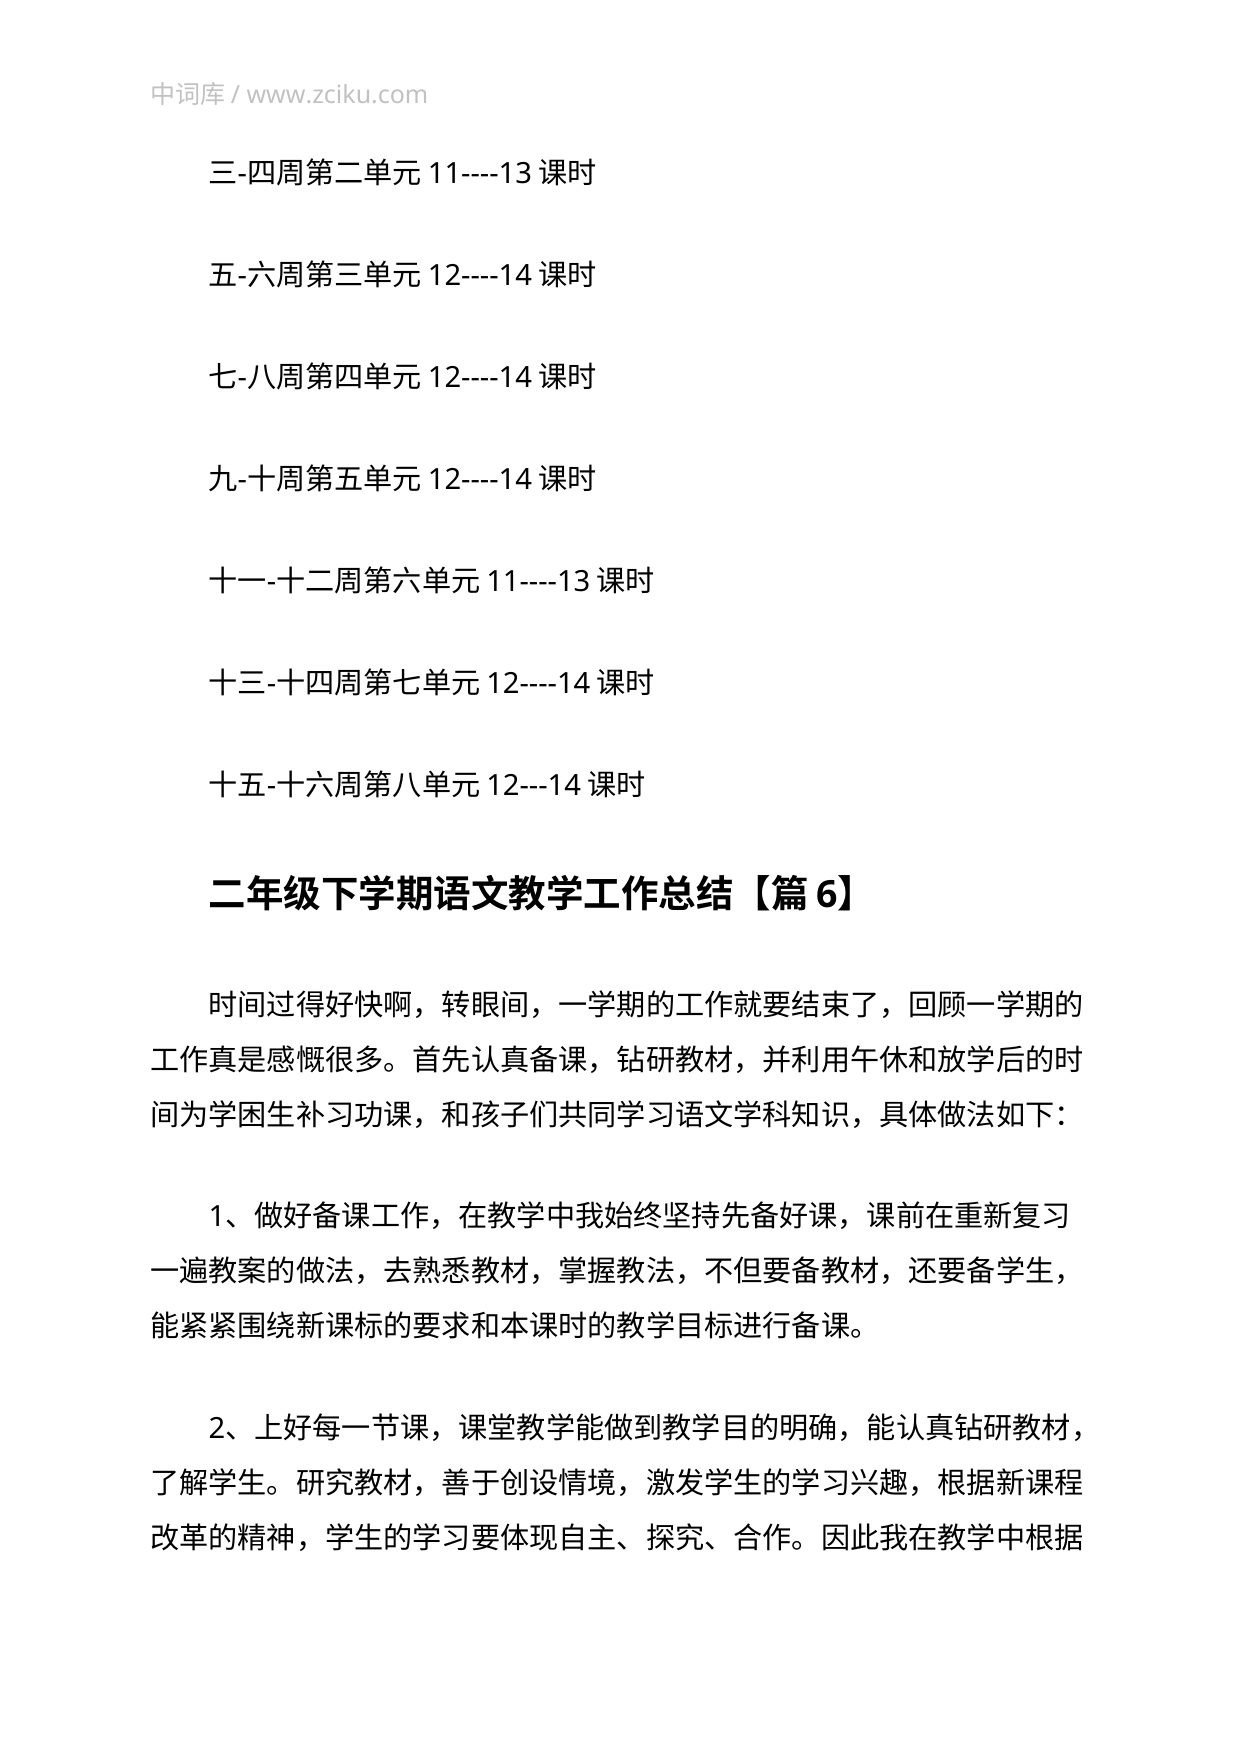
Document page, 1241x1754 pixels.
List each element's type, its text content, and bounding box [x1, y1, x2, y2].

text 时间过得好快啊，转眼间，一学期的工作就要结束了，回顾一学期的工作真是感慨很多。首先认真备课，钻研教材，并利用午休和放学后的时间为学困生补习功课，和孩子们共同学习语文学科知识，具体做法如下： [150, 981, 1090, 1133]
text 十三-十四周第七单元12----14课时 [150, 660, 1090, 702]
text 九-十周第五单元12----14课时 [150, 456, 1090, 498]
text 七-八周第四单元12----14课时 [150, 354, 1090, 396]
text 三-四周第二单元11----13课时 [150, 150, 1090, 192]
text 十一-十二周第六单元11----13课时 [150, 558, 1090, 600]
text 1、做好备课工作，在教学中我始终坚持先备好课，课前在重新复习一遍教案的做法，去熟悉教材，掌握教法，不但要备教材，还要备学生，能紧紧围绕新课标的要求和本课时的教学目标进行备课。 [150, 1193, 1090, 1345]
text 二年级下学期语文教学工作总结【篇6】 [150, 864, 1090, 918]
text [150, 1405, 1090, 1557]
text 十五-十六周第八单元12---14课时 [150, 762, 1090, 804]
text 五-六周第三单元12----14课时 [150, 252, 1090, 294]
